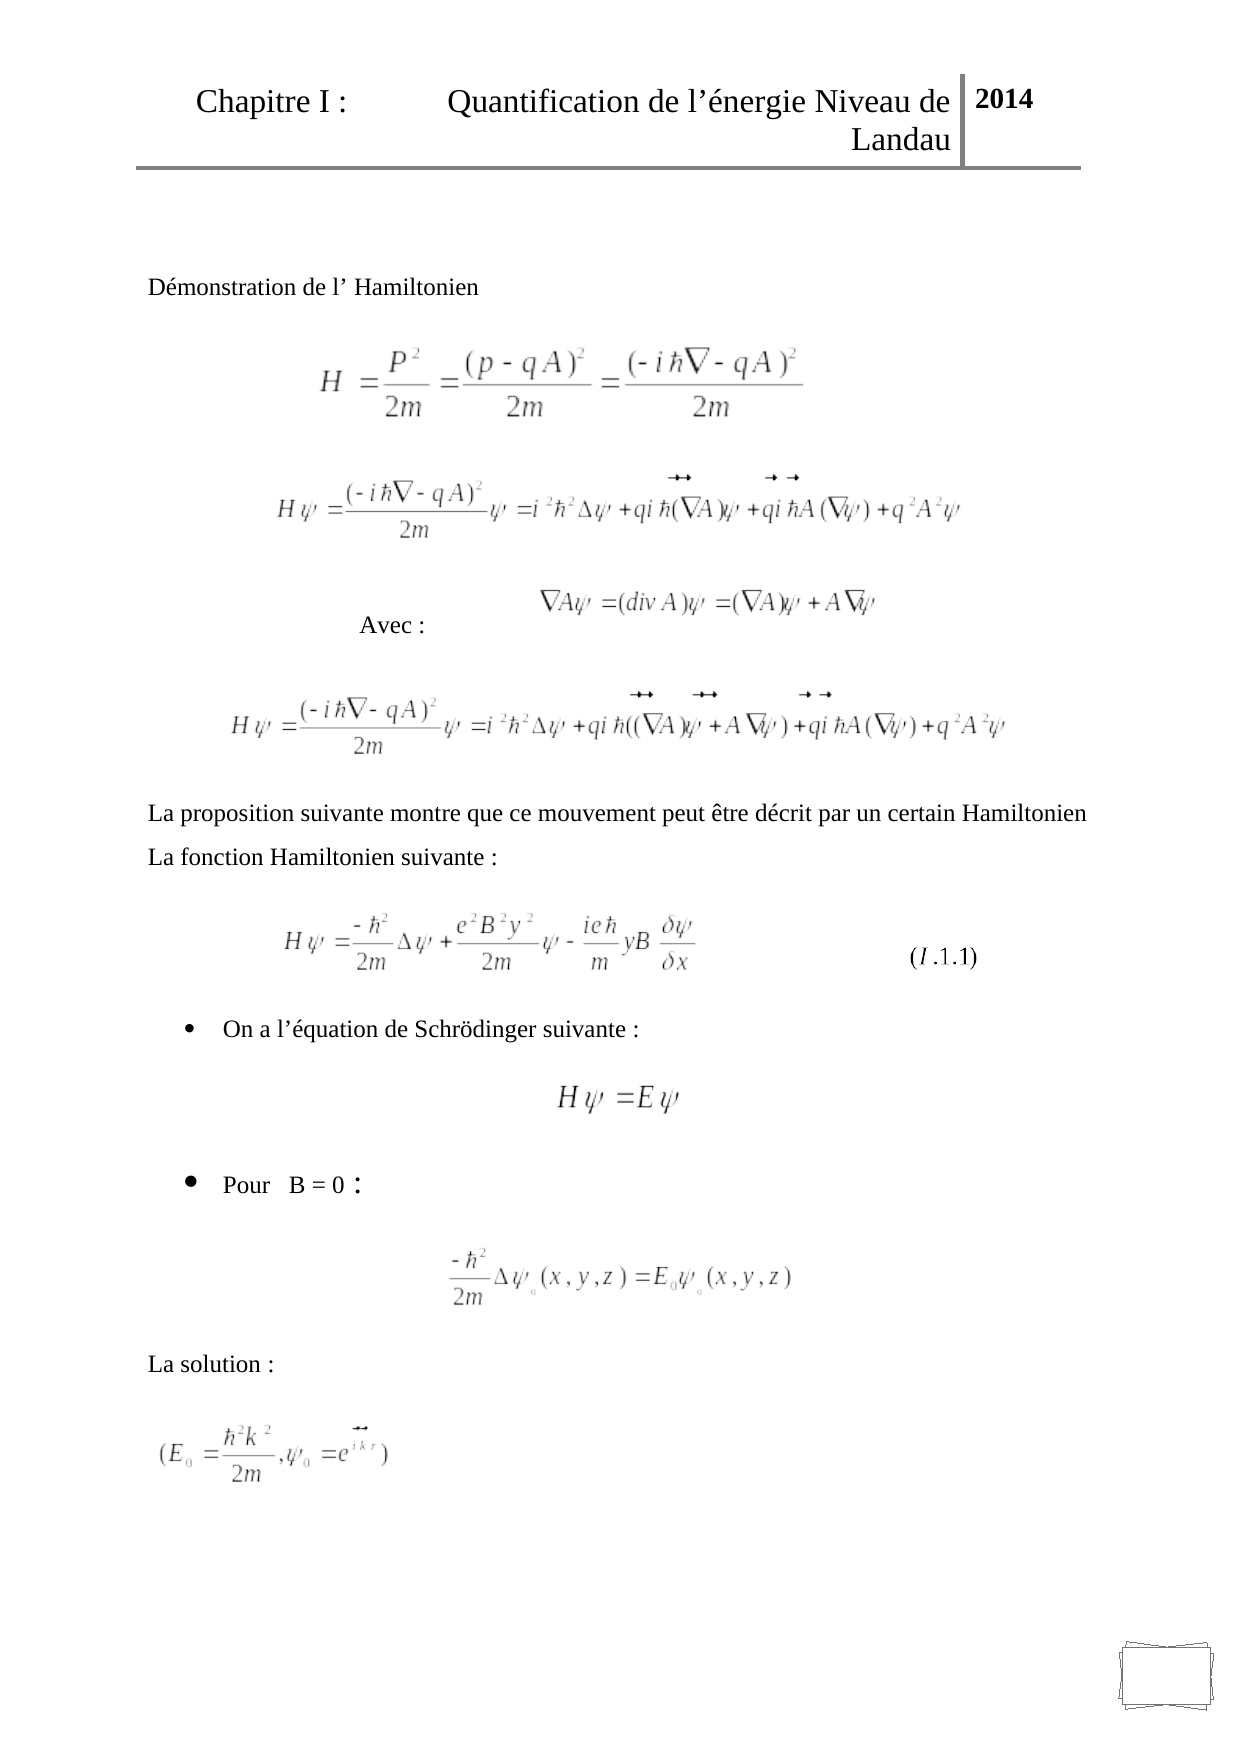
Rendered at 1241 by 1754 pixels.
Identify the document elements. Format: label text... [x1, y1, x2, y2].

text La solution : [148, 1349, 1092, 1378]
text La proposition suivante montre que ce mouvement peut être décrit par un certain Hamiltonien La fonction Hamiltonien suivante : [148, 798, 1092, 870]
list Pour B = 0 : [185, 1162, 1092, 1200]
list On a l’équation de Schrödinger suivante : [185, 1014, 1092, 1043]
text Démonstration de l’ Hamiltonien [148, 272, 1092, 301]
text Avec : [148, 582, 1092, 639]
